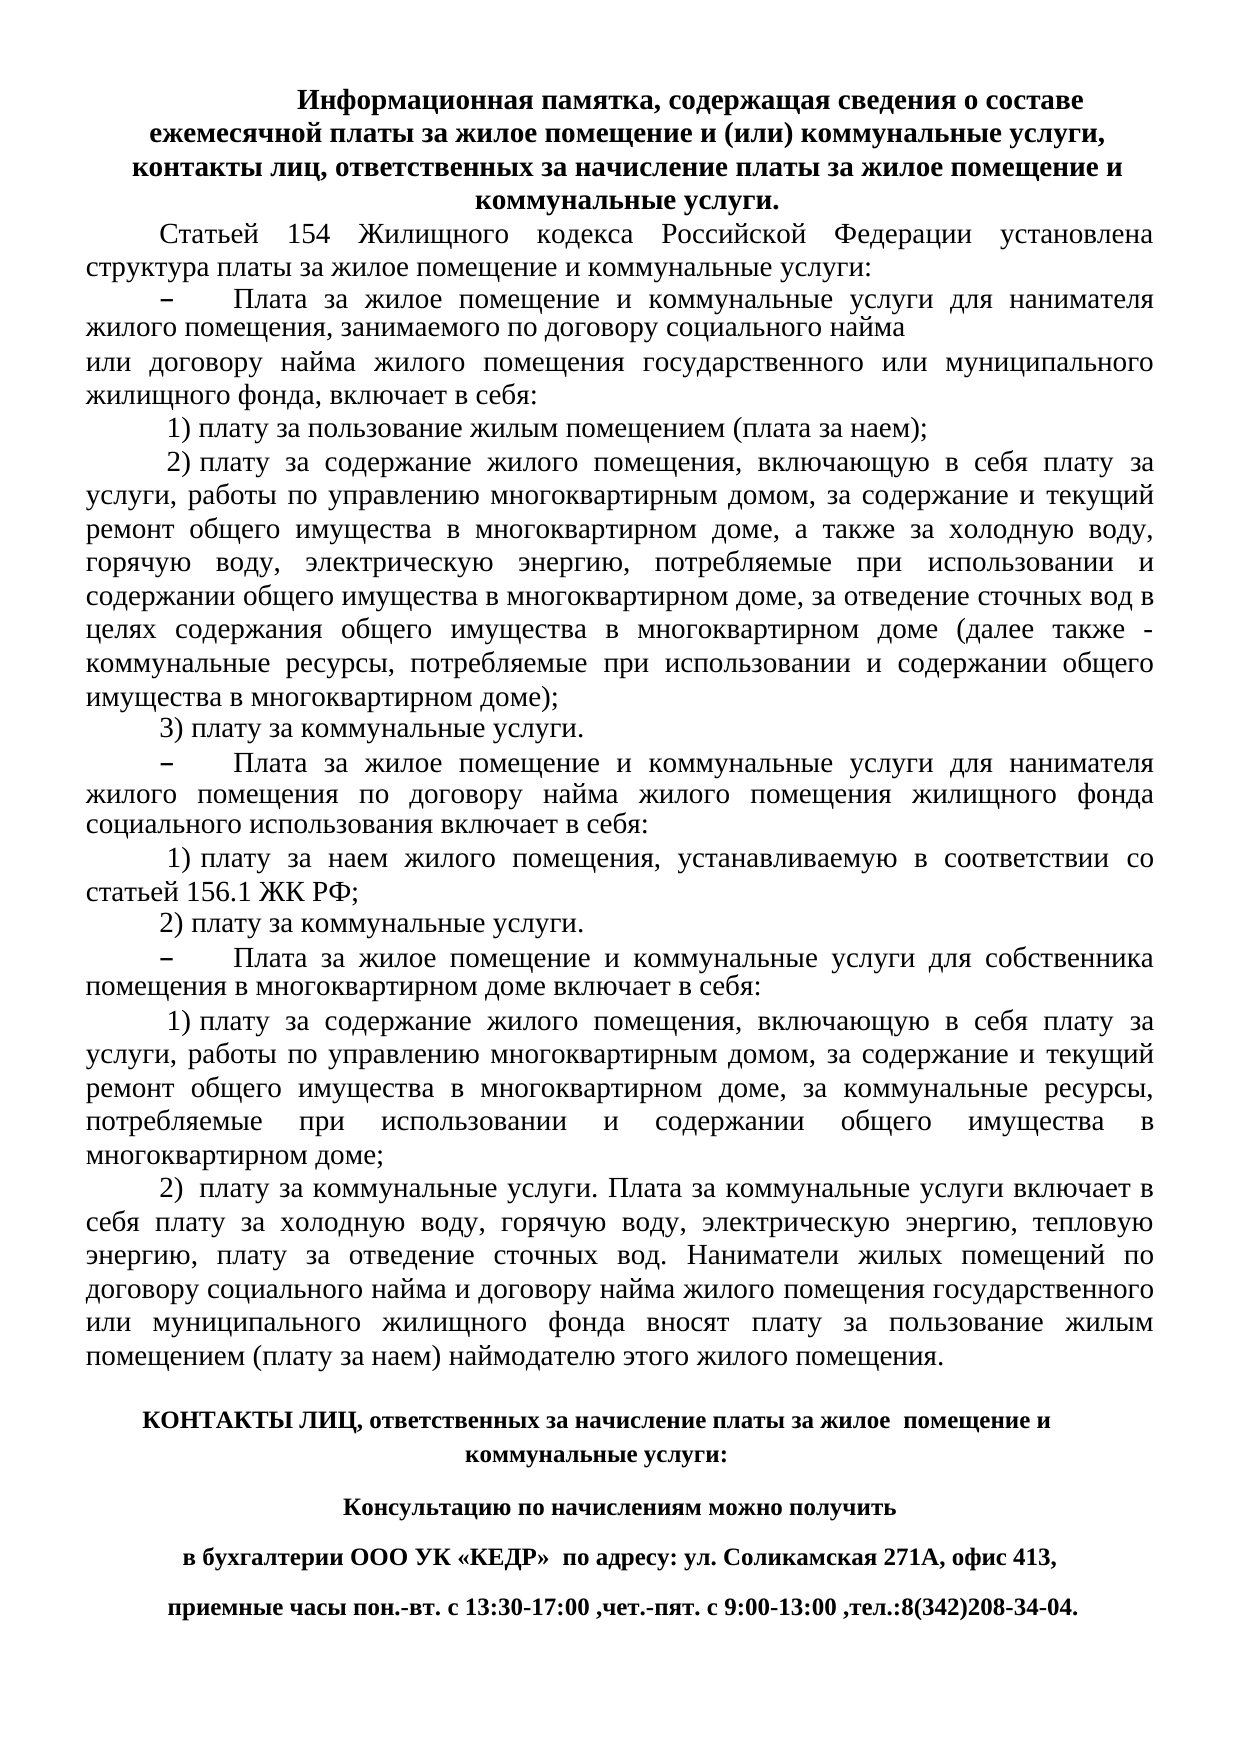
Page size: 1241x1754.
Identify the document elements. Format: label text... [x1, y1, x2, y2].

text или договору найма жилого помещения государственного или муниципального жилищного фонда, включает в себя: [86, 344, 1154, 411]
text Консультацию по начислениям можно получить [113, 1492, 1126, 1521]
text приемные часы пон.-вт. с 13:30-17:00 ,чет.-пят. с 9:00-13:00 ,тел.:8(342)208-34-04. [113, 1592, 1126, 1620]
list Плата за жилое помещение и коммунальные услуги для нанимателя жилого помещения, занимаемого по договору социального найма [86, 283, 1154, 343]
list Плата за жилое помещение и коммунальные услуги для нанимателя жилого помещения по договору найма жилого помещения жилищного фонда социального использования включает в себя: [86, 744, 1154, 840]
list плату за содержание жилого помещения, включающую в себя плату за услуги, работы по управлению многоквартирным домом, за содержание и текущий ремонт общего имущества в многоквартирном доме, за коммунальные ресурсы, потребляемые при использовании и содержании общего имущества в многоквартирном доме; [86, 1003, 1154, 1170]
list плату за коммунальные услуги. [159, 908, 1165, 939]
list плату за коммунальные услуги. [159, 712, 1165, 743]
list плату за пользование жилым помещением (плата за наем); [166, 411, 1165, 444]
list плату за содержание жилого помещения, включающую в себя плату за услуги, работы по управлению многоквартирным домом, за содержание и текущий ремонт общего имущества в многоквартирном доме, а также за холодную воду, горячую воду, электрическую энергию, потребляемые при использовании и содержании общего имущества в многоквартирном доме, за отведение сточных вод в целях содержания общего имущества в многоквартирном доме (далее также - коммунальные ресурсы, потребляемые при использовании и содержании общего имущества в многоквартирном доме); [86, 444, 1154, 712]
text Статьей 154 Жилищного кодекса Российской Федерации установлена структура платы за жилое помещение и коммунальные услуги: [86, 216, 1154, 283]
subtitle Информационная памятка, содержащая сведения о составе ежемесячной платы за жилое помещение и (или) коммунальные услуги, контакты лиц, ответственных за начисление платы за жилое помещение и коммунальные услуги. [89, 82, 1165, 216]
list плату за коммунальные услуги. Плата за коммунальные услуги включает в себя плату за холодную воду, горячую воду, электрическую энергию, тепловую энергию, плату за отведение сточных вод. Наниматели жилых помещений по договору социального найма и договору найма жилого помещения государственного или муниципального жилищного фонда вносят плату за пользование жилым помещением (плату за наем) наймодателю этого жилого помещения. [86, 1170, 1154, 1372]
subtitle КОНТАКТЫ ЛИЦ, ответственных за начисление платы за жилое помещение и коммунальные услуги: [89, 1406, 1103, 1467]
list плату за наем жилого помещения, устанавливаемую в соответствии со статьей 156.1 ЖК РФ; [86, 841, 1154, 908]
list Плата за жилое помещение и коммунальные услуги для собственника помещения в многоквартирном доме включает в себя: [85, 941, 1154, 1002]
text в бухгалтерии ООО УК «КЕДР» по адресу: ул. Соликамская 271А, офис 413, [113, 1542, 1126, 1571]
